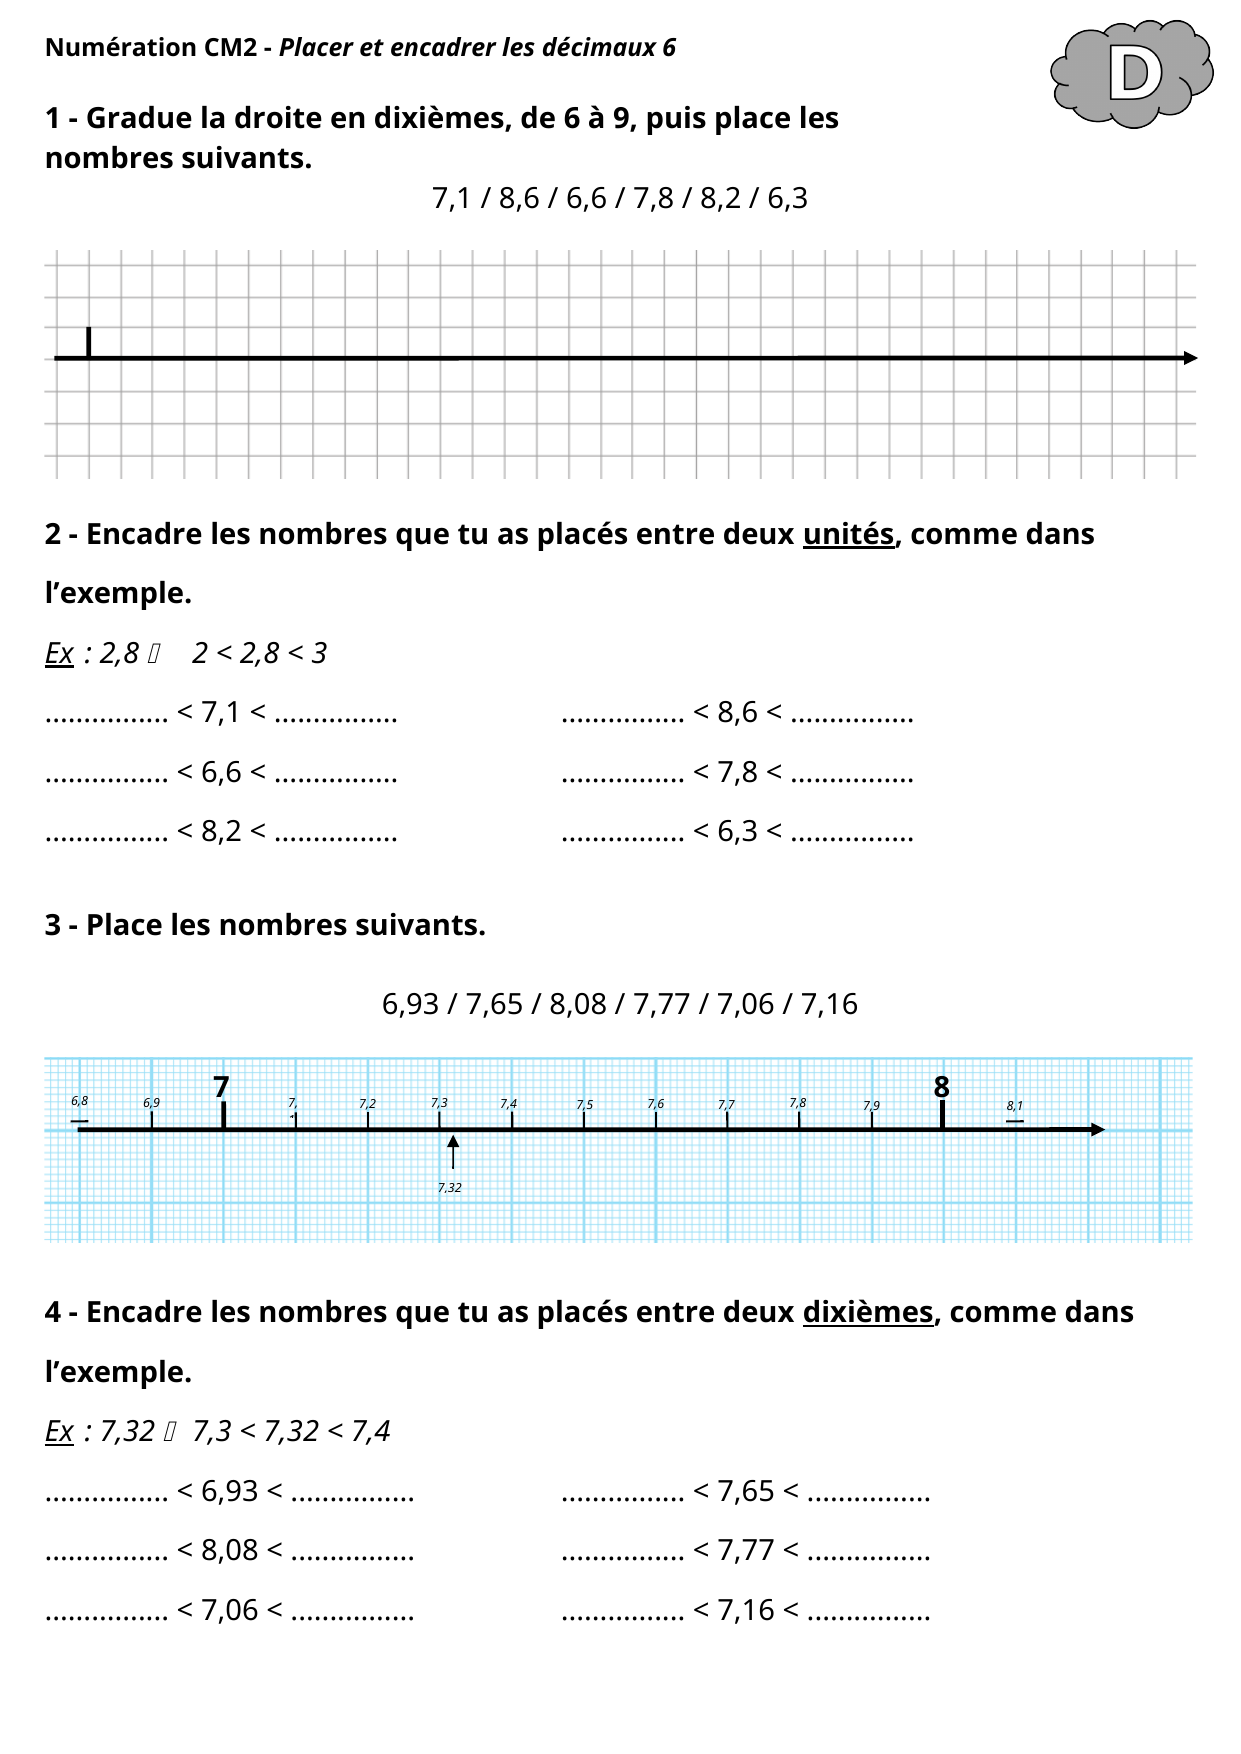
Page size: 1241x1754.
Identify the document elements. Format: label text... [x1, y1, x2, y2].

picture [1044, 15, 1219, 134]
text ................ < 6,6 < ................ ................ < 7,8 < ................ [44, 751, 1196, 791]
text Ex : 7,32 7,3 < 7,32 < 7,4 [44, 1410, 1196, 1450]
text ................ < 6,93 < ................ ................ < 7,65 < ................ [44, 1470, 1196, 1509]
text ................ < 7,1 < ................ ................ < 8,6 < ................ [44, 691, 1196, 731]
text 4 - Encadre les nombres que tu as placés entre deux dixièmes, comme dans l’exemple. [44, 1291, 1196, 1391]
text Numération CM2 - Placer et encadrer les décimaux 6 [44, 29, 1044, 64]
text ................ < 7,06 < ................ ................ < 7,16 < ................ [44, 1589, 1196, 1628]
text nombres suivants. [44, 137, 1196, 177]
text 1 - Gradue la droite en dixièmes, de 6 à 9, puis place les [44, 98, 1196, 137]
text 2 - Encadre les nombres que tu as placés entre deux unités, comme dans l’exemple. [44, 513, 1196, 612]
text 3 - Place les nombres suivants. [44, 904, 1196, 943]
text Ex : 2,8 2 < 2,8 < 3 [44, 632, 1196, 672]
text 6,93 / 7,65 / 8,08 / 7,77 / 7,06 / 7,16 [44, 983, 1196, 1023]
text ................ < 8,2 < ................ ................ < 6,3 < ................ [44, 810, 1196, 850]
picture [44, 1057, 1193, 1243]
text ................ < 8,08 < ................ ................ < 7,77 < ................ [44, 1529, 1196, 1569]
text 7,1 / 8,6 / 6,6 / 7,8 / 8,2 / 6,3 [44, 177, 1196, 217]
